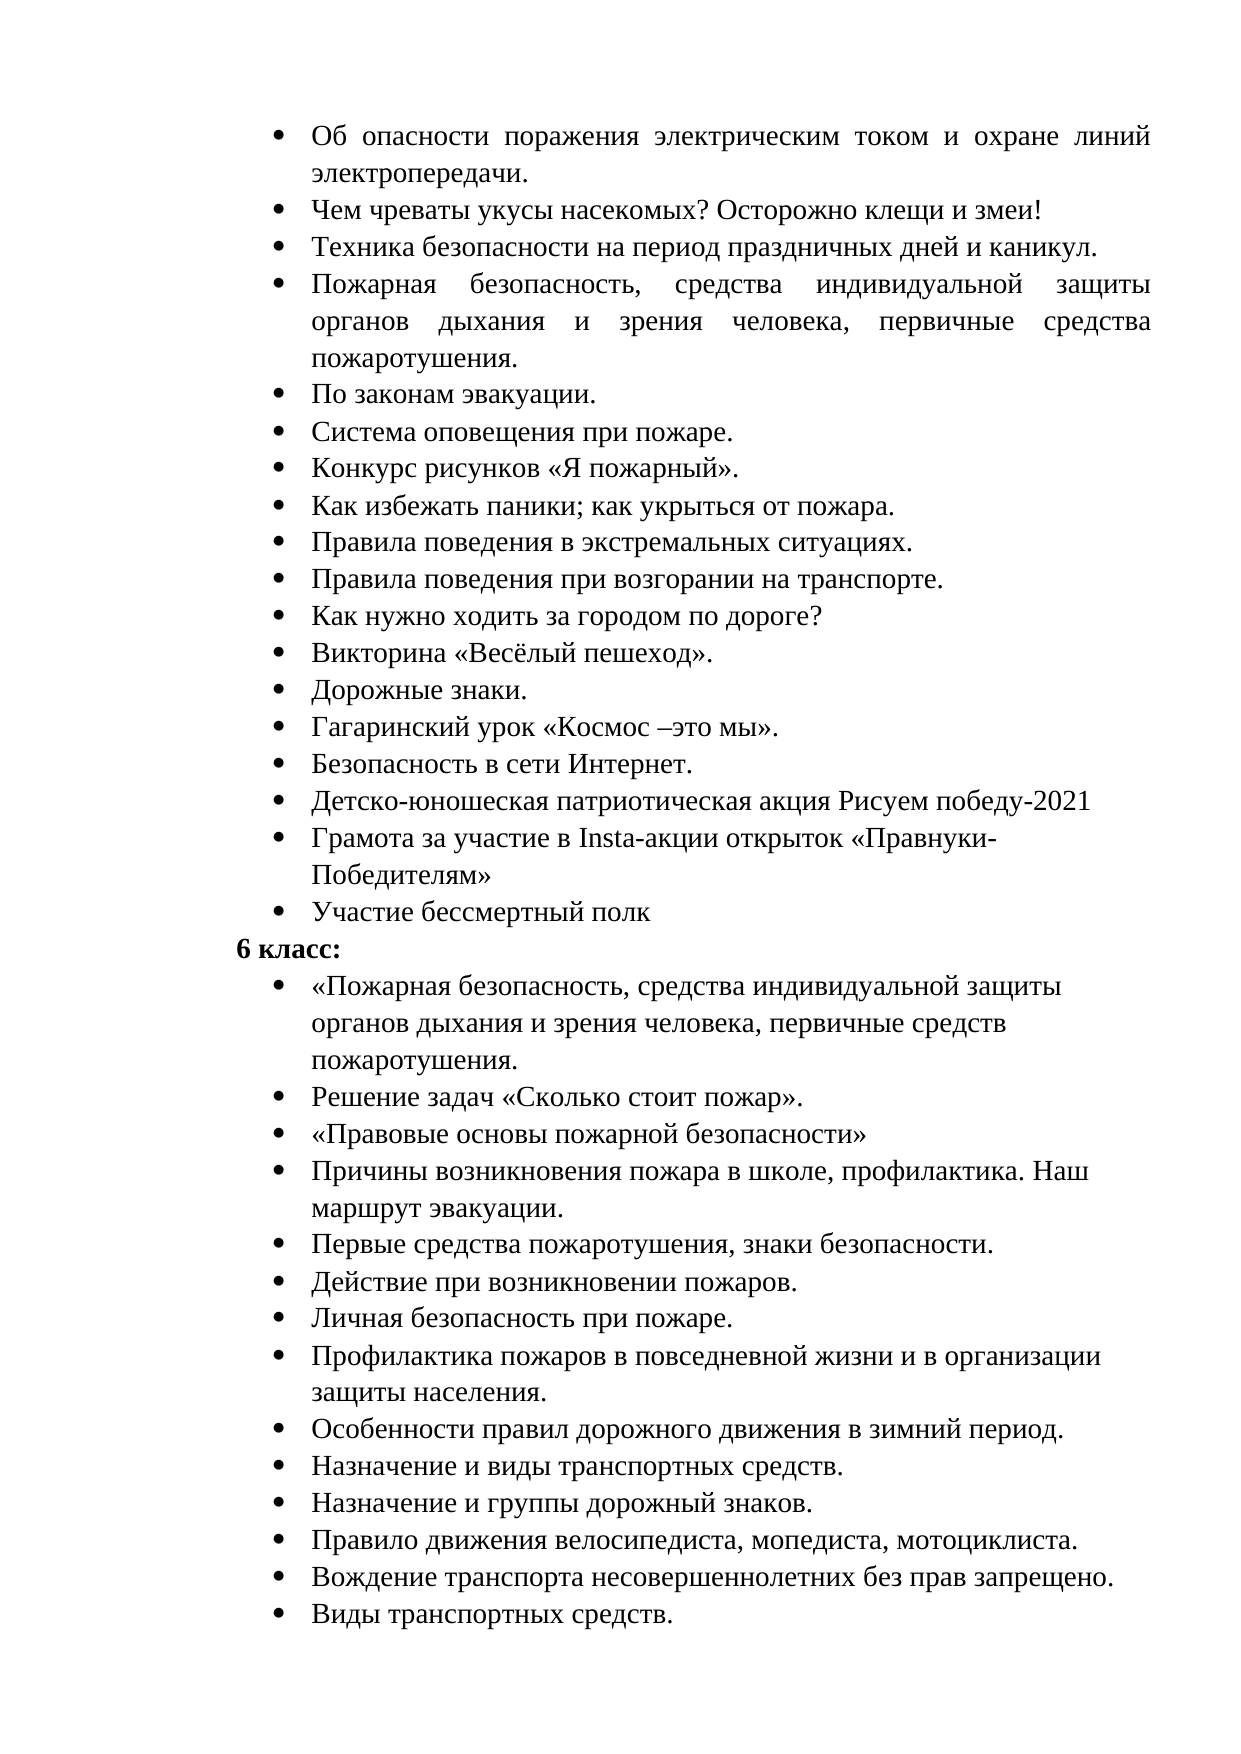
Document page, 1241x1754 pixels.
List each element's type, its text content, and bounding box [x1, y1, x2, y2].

list Чем чреваты укусы насекомых? Осторожно клещи и змеи! [274, 192, 1152, 226]
list Правила поведения при возгорании на транспорте. [274, 562, 1152, 595]
list Система оповещения при пожаре. [274, 414, 1152, 447]
text 6 класс: [177, 931, 1152, 965]
list Как избежать паники; как укрыться от пожара. [274, 488, 1152, 521]
list Назначение и виды транспортных средств. [274, 1448, 1152, 1482]
list Об опасности поражения электрическим током и охране линий электропередачи. [274, 118, 1152, 189]
list Решение задач «Сколько стоит пожар». [274, 1079, 1152, 1112]
list Детско-юношеская патриотическая акция Рисуем победу-2021 [274, 783, 1152, 817]
list «Правовые основы пожарной безопасности» [274, 1116, 1152, 1149]
list Правило движения велосипедиста, мопедиста, мотоциклиста. [274, 1522, 1152, 1556]
list Участие бессмертный полк [274, 894, 1152, 928]
list Правила поведения в экстремальных ситуациях. [274, 524, 1152, 558]
list Вождение транспорта несовершеннолетних без прав запрещено. [274, 1559, 1152, 1593]
list Виды транспортных средств. [274, 1596, 1152, 1630]
list Конкурс рисунков «Я пожарный». [274, 451, 1152, 484]
list Пожарная безопасность, средства индивидуальной защиты органов дыхания и зрения человека, первичные средства пожаротушения. [274, 266, 1152, 373]
list Первые средства пожаротушения, знаки безопасности. [274, 1227, 1152, 1260]
list Профилактика пожаров в повседневной жизни и в организации защиты населения. [274, 1338, 1152, 1408]
list Техника безопасности на период праздничных дней и каникул. [274, 229, 1152, 263]
list Причины возникновения пожара в школе, профилактика. Наш маршрут эвакуации. [274, 1153, 1152, 1223]
list «Пожарная безопасность, средства индивидуальной защиты органов дыхания и зрения человека, первичные средств пожаротушения. [274, 968, 1152, 1076]
list По законам эвакуации. [274, 377, 1152, 410]
list Личная безопасность при пожаре. [274, 1301, 1152, 1334]
list Викторина «Весёлый пешеход». [274, 636, 1152, 669]
list Действие при возникновении пожаров. [274, 1264, 1152, 1297]
list Безопасность в сети Интернет. [274, 746, 1152, 780]
list Дорожные знаки. [274, 672, 1152, 706]
list Гагаринский урок «Космос –это мы». [274, 709, 1152, 743]
list Грамота за участие в Insta-акции открыток «Правнуки-Победителям» [274, 820, 1152, 891]
list Назначение и группы дорожный знаков. [274, 1485, 1152, 1519]
list Особенности правил дорожного движения в зимний период. [274, 1411, 1152, 1445]
list Как нужно ходить за городом по дороге? [274, 598, 1152, 632]
